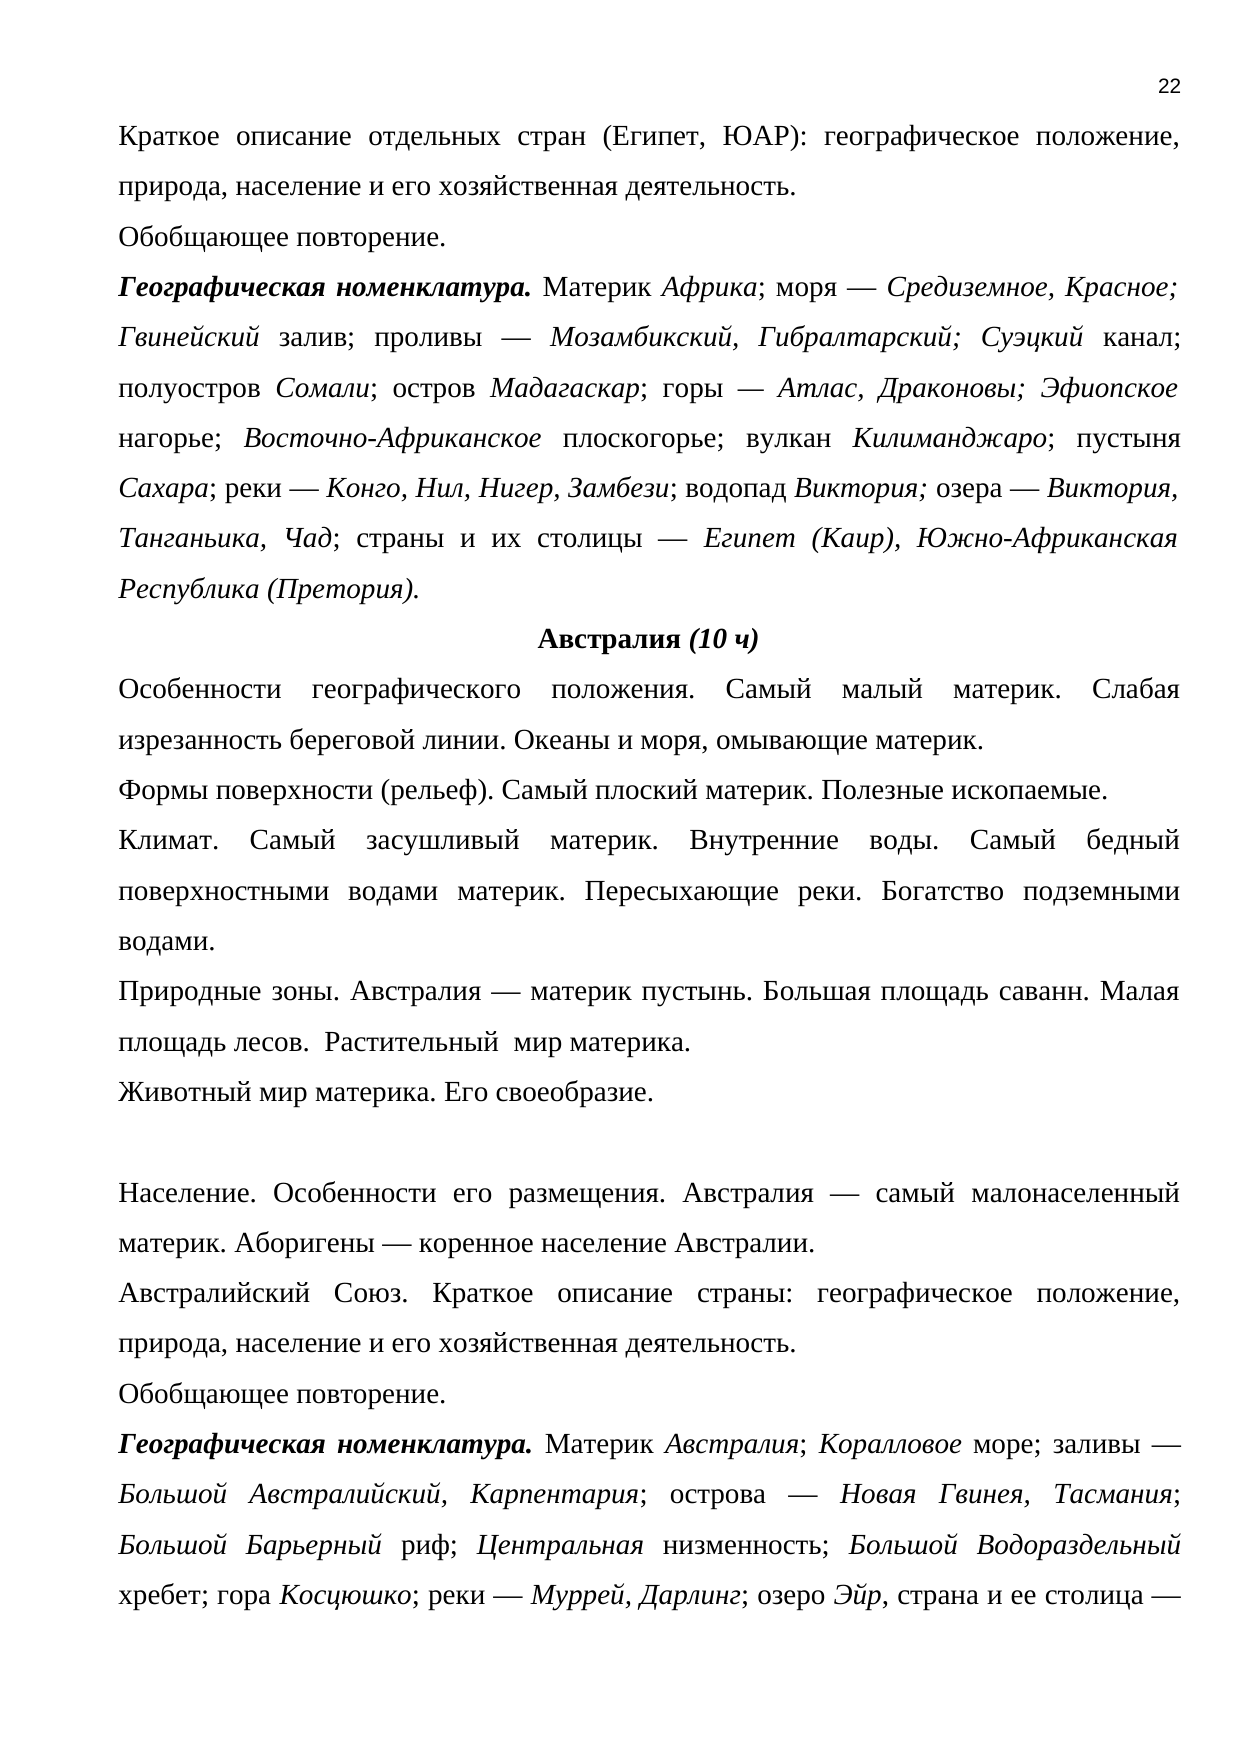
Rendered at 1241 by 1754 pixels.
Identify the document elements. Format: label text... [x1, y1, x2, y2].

text Краткое описание отдельных стран (Египет, ЮАР): географическое положение, природа, население и его хозяйственная деятельность. [118, 118, 1181, 202]
text Обобщающее повторение. [118, 219, 1181, 252]
text Австралия (10 ч) [118, 621, 1181, 655]
text Население. Особенности его размещения. Австралия — самый малонаселенный материк. Аборигены — коренное население Австралии. [118, 1175, 1181, 1258]
text Природные зоны. Австралия — материк пустынь. Большая площадь саванн. Малая площадь лесов. Растительный мир материка. [118, 973, 1181, 1057]
text Обобщающее повторение. [118, 1376, 1181, 1409]
text Формы поверхности (рельеф). Самый плоский материк. Полезные ископаемые. [118, 772, 1181, 806]
text Климат. Самый засушливый материк. Внутренние воды. Самый бедный поверхностными водами материк. Пересыхающие реки. Богатство подземными водами. [118, 822, 1181, 957]
text Австралийский Союз. Краткое описание страны: географическое положение, природа, население и его хозяйственная деятельность. [118, 1275, 1181, 1359]
text Географическая номенклатура. Материк Африка; моря — Средиземное, Красное; Гвинейский залив; проливы — Мозамбикский, Гибралтарский; Суэцкий канал; полуостров Сомали; остров Мадагаскар; горы — Атлас, Драконовы; Эфиопское нагорье; Восточно-Африканское плоскогорье; вулкан Килиманджаро; пустыня Сахара; реки — Конго, Нил, Нигер, Замбези; водопад Виктория; озера — Виктория, Танганьика, Чад; страны и их столицы — Египет (Каир), Южно-Африканская Республика (Претория). [118, 269, 1181, 604]
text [118, 1426, 1181, 1611]
text Животный мир материка. Его своеобразие. [118, 1074, 1181, 1108]
text Особенности географического положения. Самый малый материк. Слабая изрезанность береговой линии. Океаны и моря, омывающие материк. [118, 672, 1181, 755]
